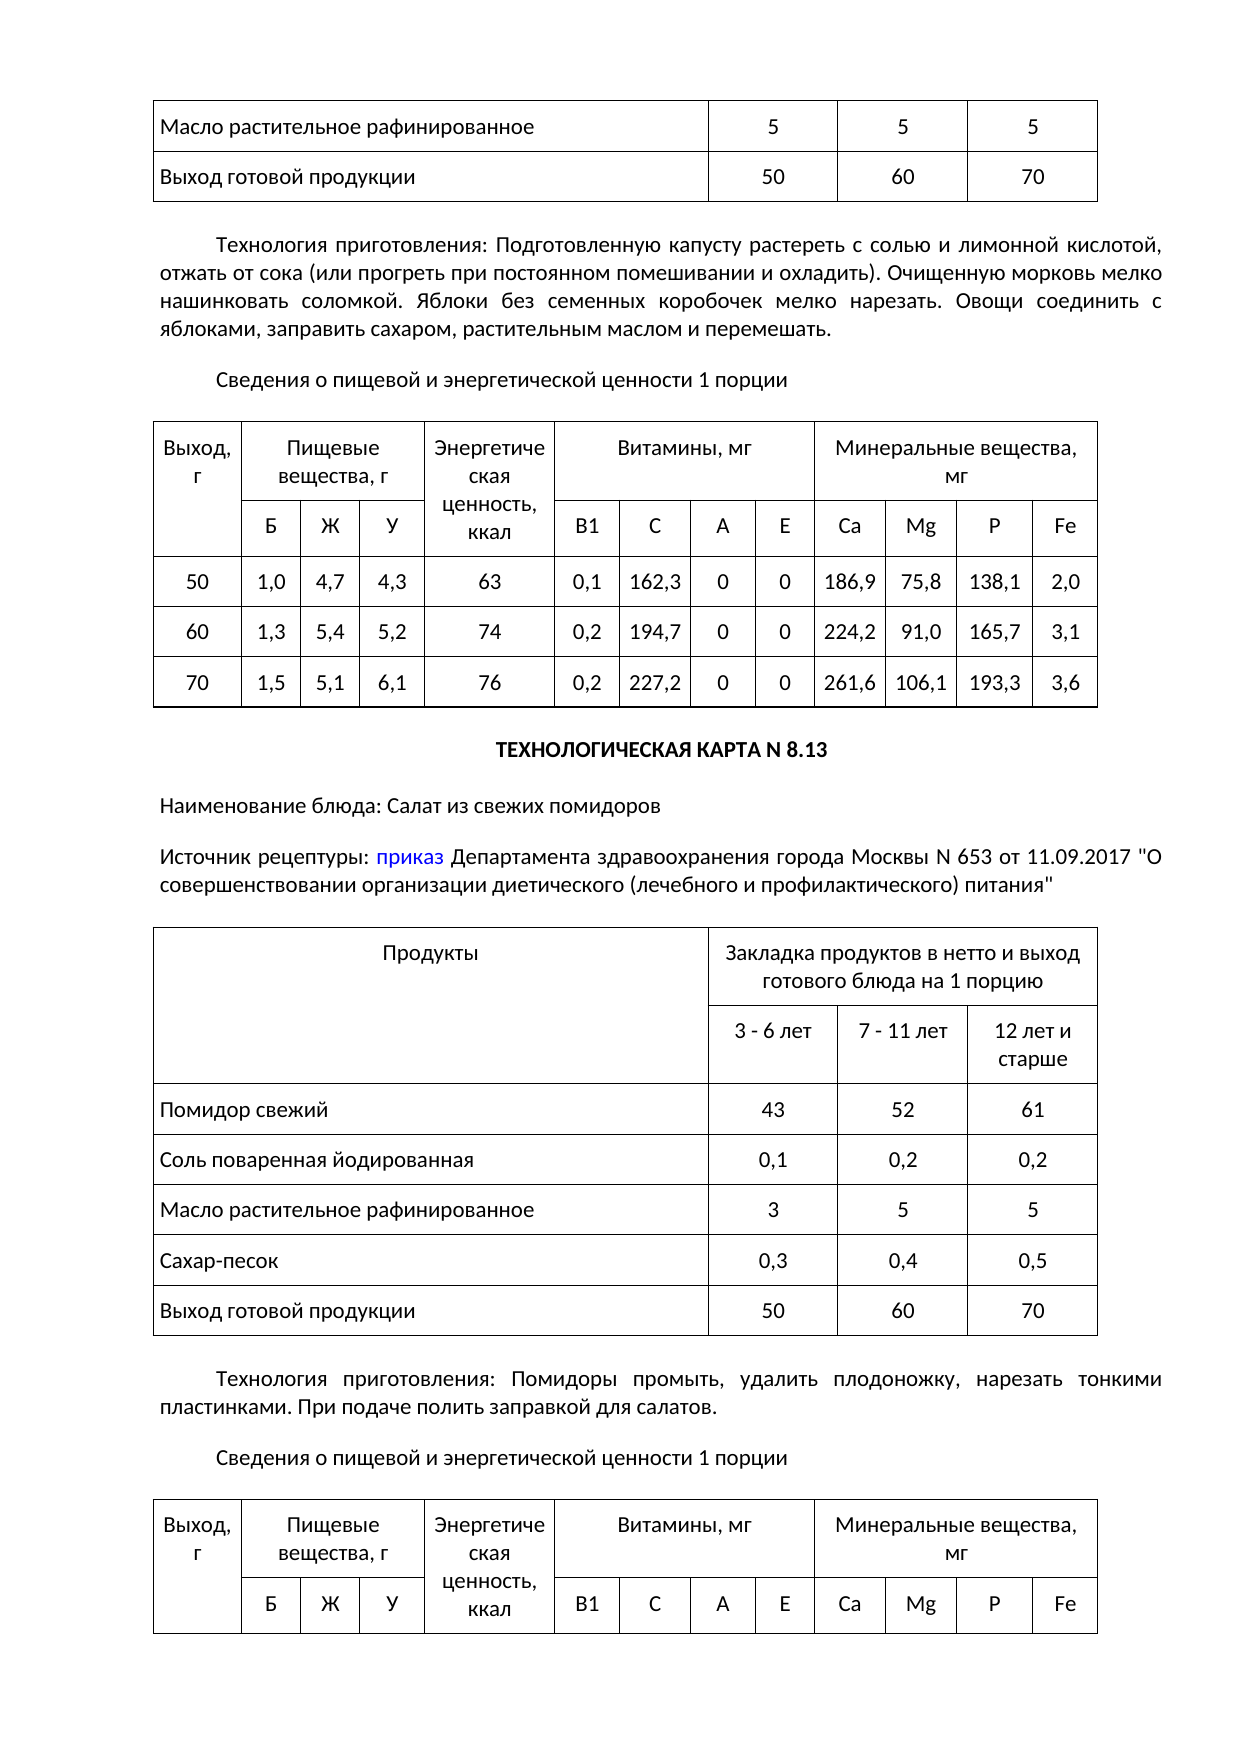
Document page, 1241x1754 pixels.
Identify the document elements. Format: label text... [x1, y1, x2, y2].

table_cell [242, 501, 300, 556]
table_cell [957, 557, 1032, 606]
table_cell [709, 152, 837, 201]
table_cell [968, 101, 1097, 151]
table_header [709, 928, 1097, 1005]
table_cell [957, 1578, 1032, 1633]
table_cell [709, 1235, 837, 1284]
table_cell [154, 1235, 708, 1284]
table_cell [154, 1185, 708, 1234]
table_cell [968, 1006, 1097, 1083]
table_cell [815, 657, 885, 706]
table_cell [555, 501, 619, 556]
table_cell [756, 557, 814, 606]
text Сведения о пищевой и энергетической ценности 1 порции [159, 365, 1163, 393]
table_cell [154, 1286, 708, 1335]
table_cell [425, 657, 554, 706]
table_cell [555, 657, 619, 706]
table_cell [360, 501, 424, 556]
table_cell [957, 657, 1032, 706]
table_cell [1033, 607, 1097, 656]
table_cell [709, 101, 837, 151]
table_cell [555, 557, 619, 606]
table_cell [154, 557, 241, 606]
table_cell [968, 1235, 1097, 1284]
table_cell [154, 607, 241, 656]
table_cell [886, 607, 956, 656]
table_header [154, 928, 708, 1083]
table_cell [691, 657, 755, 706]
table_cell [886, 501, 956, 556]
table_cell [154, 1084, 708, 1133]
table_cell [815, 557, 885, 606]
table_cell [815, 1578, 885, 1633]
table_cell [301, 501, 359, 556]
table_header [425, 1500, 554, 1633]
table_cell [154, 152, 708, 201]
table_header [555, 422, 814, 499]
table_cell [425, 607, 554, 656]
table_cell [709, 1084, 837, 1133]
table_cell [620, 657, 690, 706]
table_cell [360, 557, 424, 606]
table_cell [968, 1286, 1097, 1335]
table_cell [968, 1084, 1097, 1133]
text Источник рецептуры: приказ Департамента здравоохранения города Москвы N 653 от 11.09.2017 "О совершенствовании организации диетического (лечебного и профилактического) питания" [159, 842, 1163, 898]
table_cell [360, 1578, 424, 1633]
text Сведения о пищевой и энергетической ценности 1 порции [159, 1443, 1163, 1471]
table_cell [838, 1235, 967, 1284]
text Технология приготовления: Помидоры промыть, удалить плодоножку, нарезать тонкими пластинками. При подаче полить заправкой для салатов. [159, 1364, 1163, 1420]
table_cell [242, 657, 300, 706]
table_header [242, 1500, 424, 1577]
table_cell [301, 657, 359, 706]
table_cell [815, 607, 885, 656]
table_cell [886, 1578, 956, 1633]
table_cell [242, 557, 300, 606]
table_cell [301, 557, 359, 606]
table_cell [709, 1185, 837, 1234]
text Технология приготовления: Подготовленную капусту растереть с солью и лимонной кислотой, отжать от сока (или прогреть при постоянном помешивании и охладить). Очищенную морковь мелко нашинковать соломкой. Яблоки без семенных коробочек мелко нарезать. Овощи соединить с яблоками, заправить сахаром, растительным маслом и перемешать. [159, 230, 1163, 342]
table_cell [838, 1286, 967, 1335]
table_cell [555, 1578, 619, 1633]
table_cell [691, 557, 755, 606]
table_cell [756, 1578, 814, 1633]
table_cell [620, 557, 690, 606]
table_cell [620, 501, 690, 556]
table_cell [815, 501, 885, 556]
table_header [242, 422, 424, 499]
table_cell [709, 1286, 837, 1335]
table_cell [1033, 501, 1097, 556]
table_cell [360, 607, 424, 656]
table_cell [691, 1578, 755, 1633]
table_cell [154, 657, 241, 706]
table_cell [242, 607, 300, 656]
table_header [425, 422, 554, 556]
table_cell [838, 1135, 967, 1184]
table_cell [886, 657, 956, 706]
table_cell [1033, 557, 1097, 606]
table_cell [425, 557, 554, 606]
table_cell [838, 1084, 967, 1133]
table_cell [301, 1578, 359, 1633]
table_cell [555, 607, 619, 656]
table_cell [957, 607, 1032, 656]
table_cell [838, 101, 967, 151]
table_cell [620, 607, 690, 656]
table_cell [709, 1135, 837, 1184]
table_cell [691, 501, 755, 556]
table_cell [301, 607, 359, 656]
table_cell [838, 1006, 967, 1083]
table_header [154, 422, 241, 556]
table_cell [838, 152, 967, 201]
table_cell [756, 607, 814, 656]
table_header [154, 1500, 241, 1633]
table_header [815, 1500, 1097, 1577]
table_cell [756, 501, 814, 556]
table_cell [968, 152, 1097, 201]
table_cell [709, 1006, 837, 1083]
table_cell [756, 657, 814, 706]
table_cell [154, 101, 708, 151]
text Наименование блюда: Салат из свежих помидоров [159, 792, 1163, 819]
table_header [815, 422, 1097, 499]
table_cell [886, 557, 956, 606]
title ТЕХНОЛОГИЧЕСКАЯ КАРТА N 8.13 [159, 736, 1163, 763]
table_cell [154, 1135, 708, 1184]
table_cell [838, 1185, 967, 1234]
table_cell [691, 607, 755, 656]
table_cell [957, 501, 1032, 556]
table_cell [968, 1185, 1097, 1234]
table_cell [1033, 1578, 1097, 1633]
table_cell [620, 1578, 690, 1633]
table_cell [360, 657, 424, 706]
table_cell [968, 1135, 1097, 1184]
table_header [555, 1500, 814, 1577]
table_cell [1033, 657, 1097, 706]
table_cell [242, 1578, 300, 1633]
